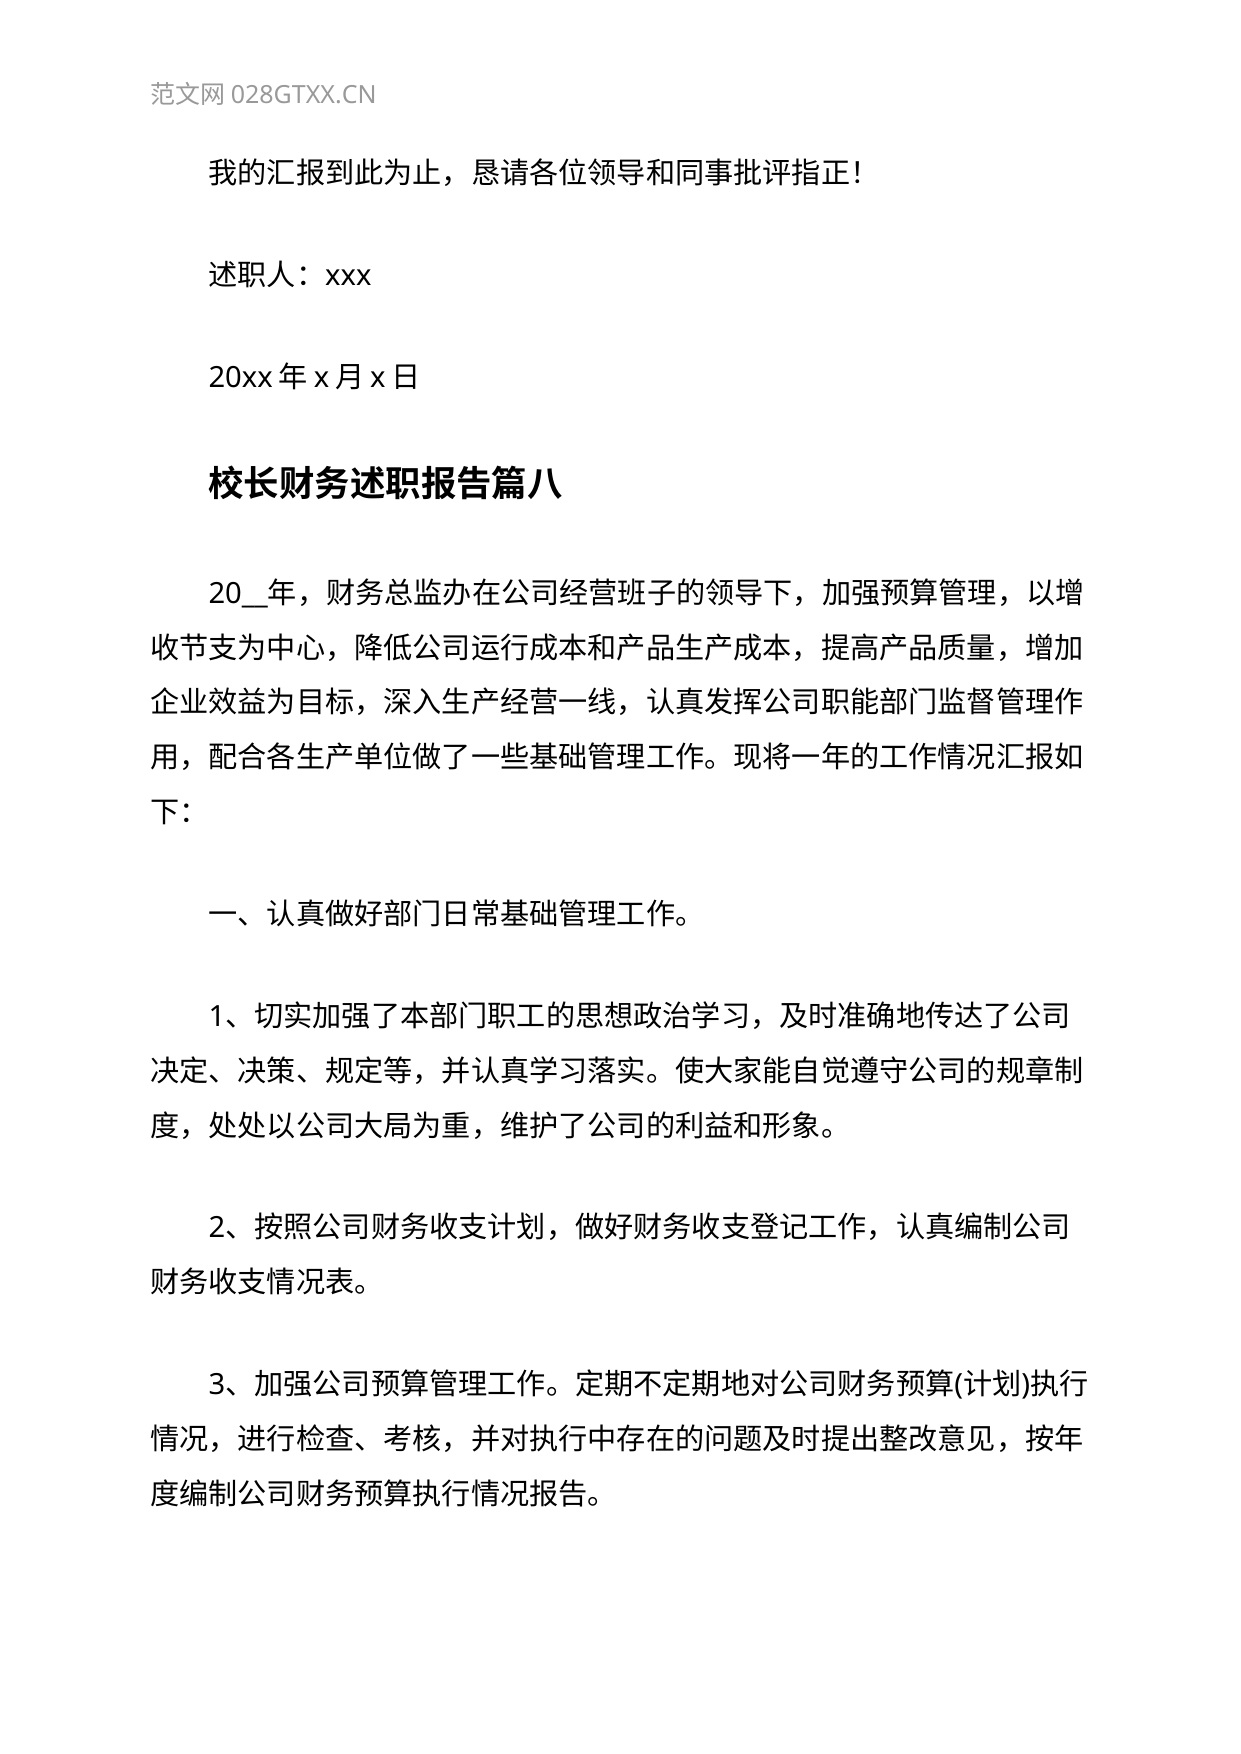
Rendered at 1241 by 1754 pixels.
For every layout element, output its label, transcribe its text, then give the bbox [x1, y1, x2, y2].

text 20__年，财务总监办在公司经营班子的领导下，加强预算管理，以增收节支为中心，降低公司运行成本和产品生产成本，提高产品质量，增加企业效益为目标，深入生产经营一线，认真发挥公司职能部门监督管理作用，配合各生产单位做了一些基础管理工作。现将一年的工作情况汇报如下： [150, 569, 1090, 831]
text 3、加强公司预算管理工作。定期不定期地对公司财务预算(计划)执行情况，进行检查、考核，并对执行中存在的问题及时提出整改意见，按年度编制公司财务预算执行情况报告。 [150, 1361, 1090, 1513]
text 述职人：xxx [150, 252, 1090, 294]
text 我的汇报到此为止，恳请各位领导和同事批评指正！ [150, 150, 1090, 192]
text 1、切实加强了本部门职工的思想政治学习，及时准确地传达了公司决定、决策、规定等，并认真学习落实。使大家能自觉遵守公司的规章制度，处处以公司大局为重，维护了公司的利益和形象。 [150, 992, 1090, 1144]
text 20xx年x月x日 [150, 354, 1090, 396]
text 一、认真做好部门日常基础管理工作。 [150, 891, 1090, 933]
text 校长财务述职报告篇八 [150, 456, 1090, 507]
text 2、按照公司财务收支计划，做好财务收支登记工作，认真编制公司财务收支情况表。 [150, 1204, 1090, 1301]
